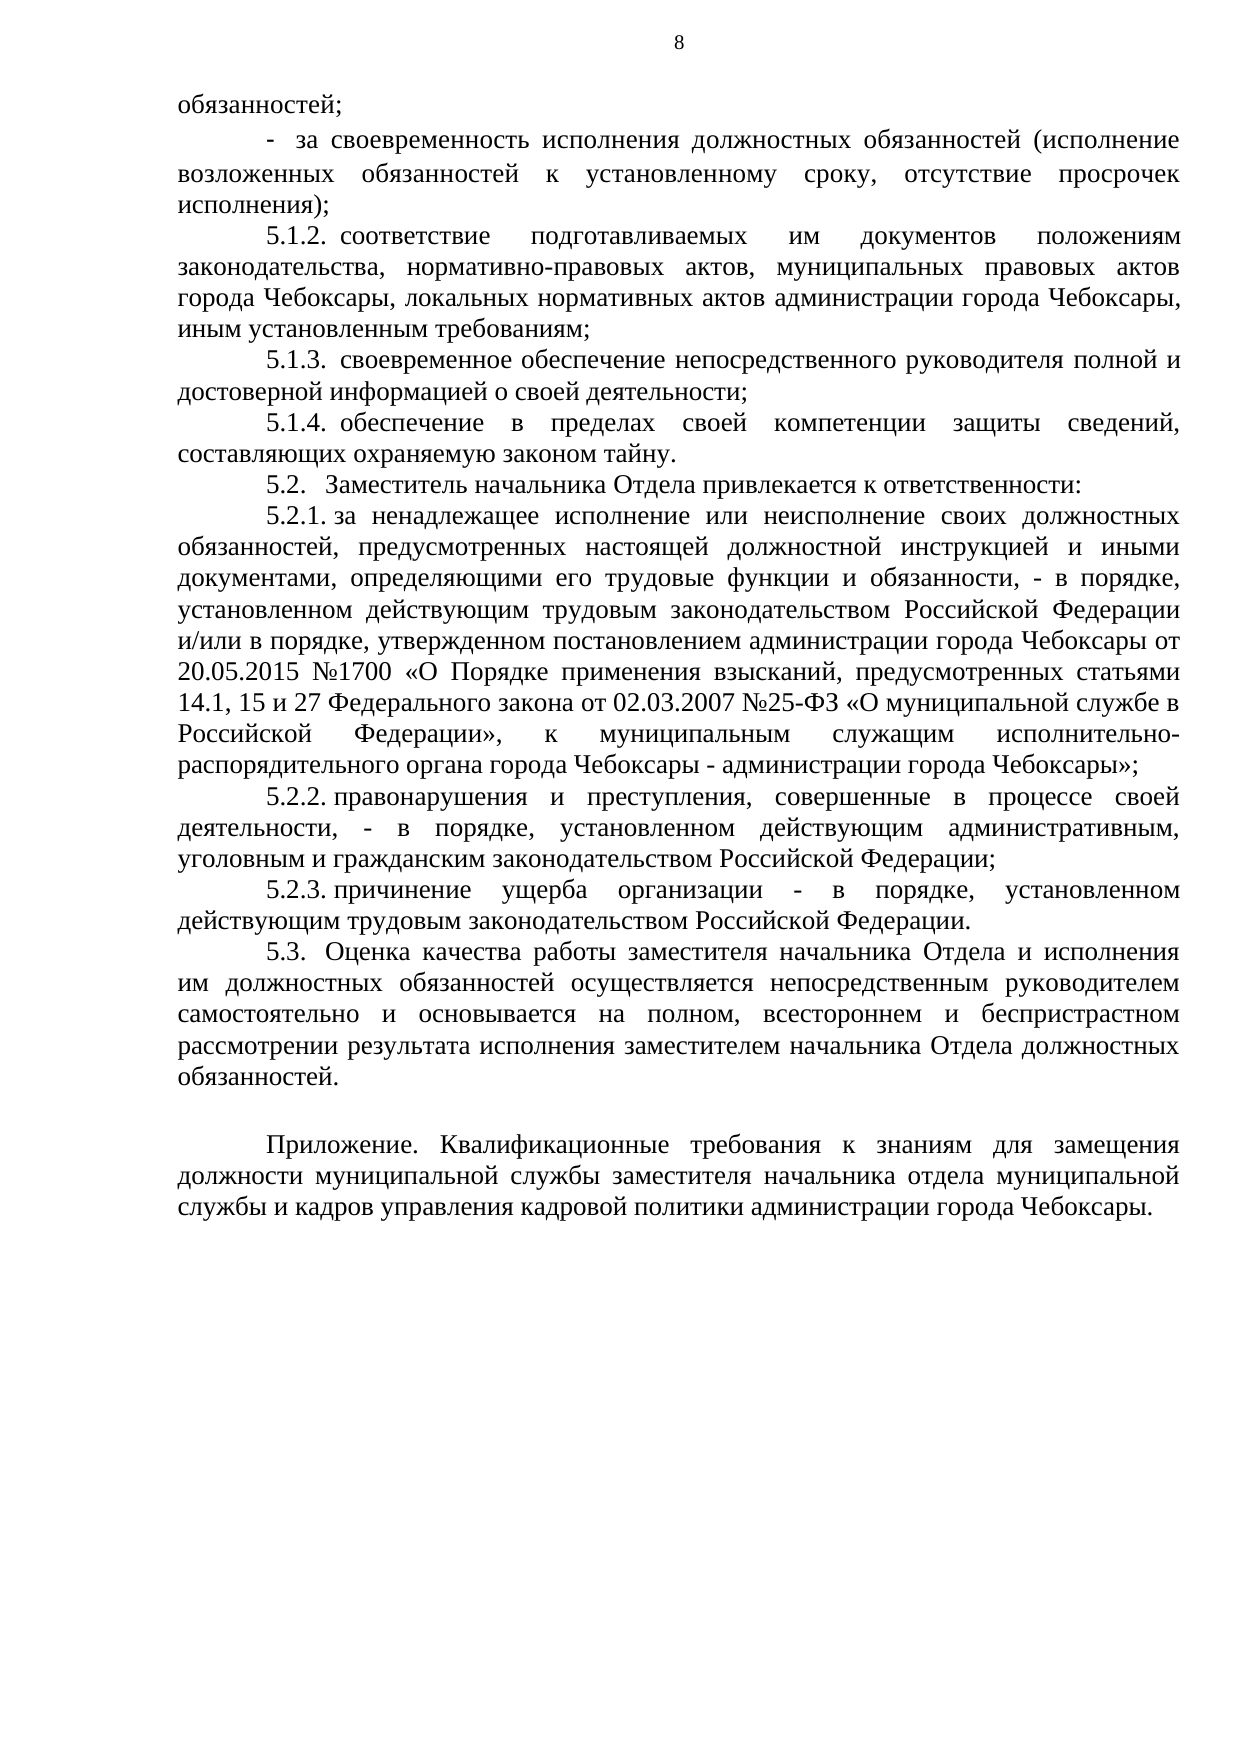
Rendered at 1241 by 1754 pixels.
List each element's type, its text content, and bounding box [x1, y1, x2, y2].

list Заместитель начальника Отдела привлекается к ответственности: [266, 468, 1181, 499]
text Приложение. Квалификационные требования к знаниям для замещения должности муниципальной службы заместителя начальника отдела муниципальной службы и кадров управления кадровой политики администрации города Чебоксары. [177, 1128, 1181, 1221]
text 5.2.2. правонарушения и преступления, совершенные в процессе своей деятельности, - в порядке, установленном действующим административным, уголовным и гражданским законодательством Российской Федерации; [177, 779, 1181, 873]
text 5.2.1. за ненадлежащее исполнение или неисполнение своих должностных обязанностей, предусмотренных настоящей должностной инструкцией и иными документами, определяющими его трудовые функции и обязанности, - в порядке, установленном действующим трудовым законодательством Российской Федерации и/или в порядке, утвержденном постановлением администрации города Чебоксары от 20.05.2015 №1700 «О Порядке применения взысканий, предусмотренных статьями 14.1, 15 и 27 Федерального закона от 02.03.2007 №25-ФЗ «О муниципальной службе в Российской Федерации», к муниципальным служащим исполнительно-распорядительного органа города Чебоксары - администрации города Чебоксары»; [177, 499, 1181, 779]
list Оценка качества работы заместителя начальника Отдела и исполнения им должностных обязанностей осуществляется непосредственным руководителем самостоятельно и основывается на полном, всестороннем и беспристрастном рассмотрении результата исполнения заместителем начальника Отдела должностных обязанностей. [177, 935, 1181, 1091]
list обеспечение в пределах своей компетенции защиты сведений, составляющих охраняемую законом тайну. [177, 406, 1181, 468]
text 5.2.3. причинение ущерба организации - в порядке, установленном действующим трудовым законодательством Российской Федерации. [177, 873, 1181, 935]
list своевременное обеспечение непосредственного руководителя полной и достоверной информацией о своей деятельности; [177, 343, 1181, 406]
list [177, 89, 1181, 120]
list за своевременность исполнения должностных обязанностей (исполнение возложенных обязанностей к установленному сроку, отсутствие просрочек исполнения); [177, 120, 1181, 219]
list соответствие подготавливаемых им документов положениям законодательства, нормативно-правовых актов, муниципальных правовых актов города Чебоксары, локальных нормативных актов администрации города Чебоксары, иным установленным требованиям; [177, 219, 1181, 343]
